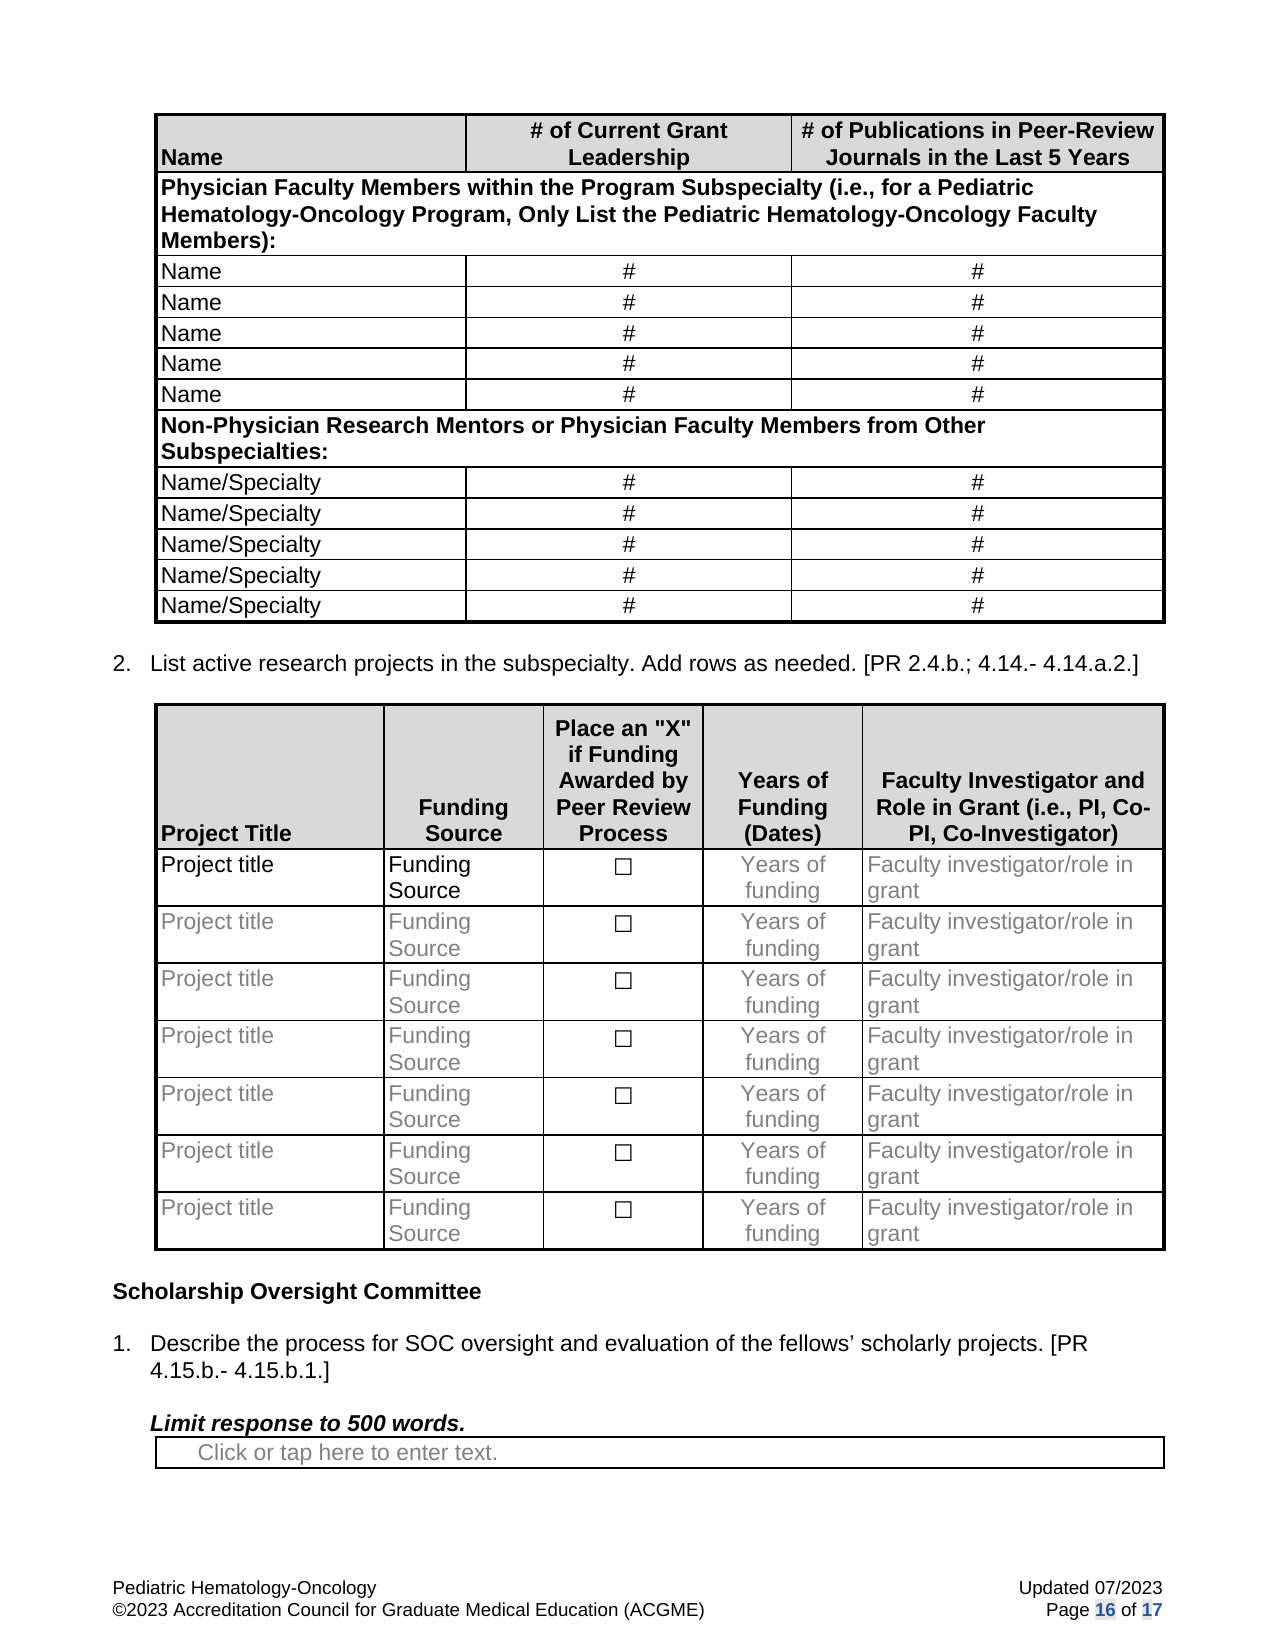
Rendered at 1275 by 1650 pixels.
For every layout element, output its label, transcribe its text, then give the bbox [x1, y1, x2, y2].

table_header Funding Source [385, 706, 543, 848]
table_header Project Title [158, 706, 383, 848]
table_cell Non-Physician Research Mentors or Physician Faculty Members from Other Subspecialties: [158, 411, 1162, 466]
table_header # of Current Grant Leadership [467, 116, 791, 171]
list List active research projects in the subspecialty. Add rows as needed. [PR 2.4.b.; 4.14.- 4.14.a.2.] [112, 650, 1162, 676]
table_header Years of Funding (Dates) [704, 706, 862, 848]
table_header Name [158, 116, 465, 171]
text Limit response to 500 words. [150, 1409, 1162, 1436]
table_header Faculty Investigator and Role in Grant (i.e., PI, Co-PI, Co-Investigator) [863, 706, 1162, 848]
text 1. Describe the process for SOC oversight and evaluation of the fellows’ scholarly projects. [PR 4.15.b.- 4.15.b.1.] [112, 1330, 1162, 1383]
table_cell Physician Faculty Members within the Program Subspecialty (i.e., for a Pediatric Hematology-Oncology Program, Only List the Pediatric Hematology-Oncology Faculty Members): [158, 173, 1162, 255]
text Scholarship Oversight Committee [112, 1278, 1162, 1304]
table_header Place an "X" if Funding Awarded by Peer Review Process [544, 706, 702, 848]
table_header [792, 116, 1162, 171]
